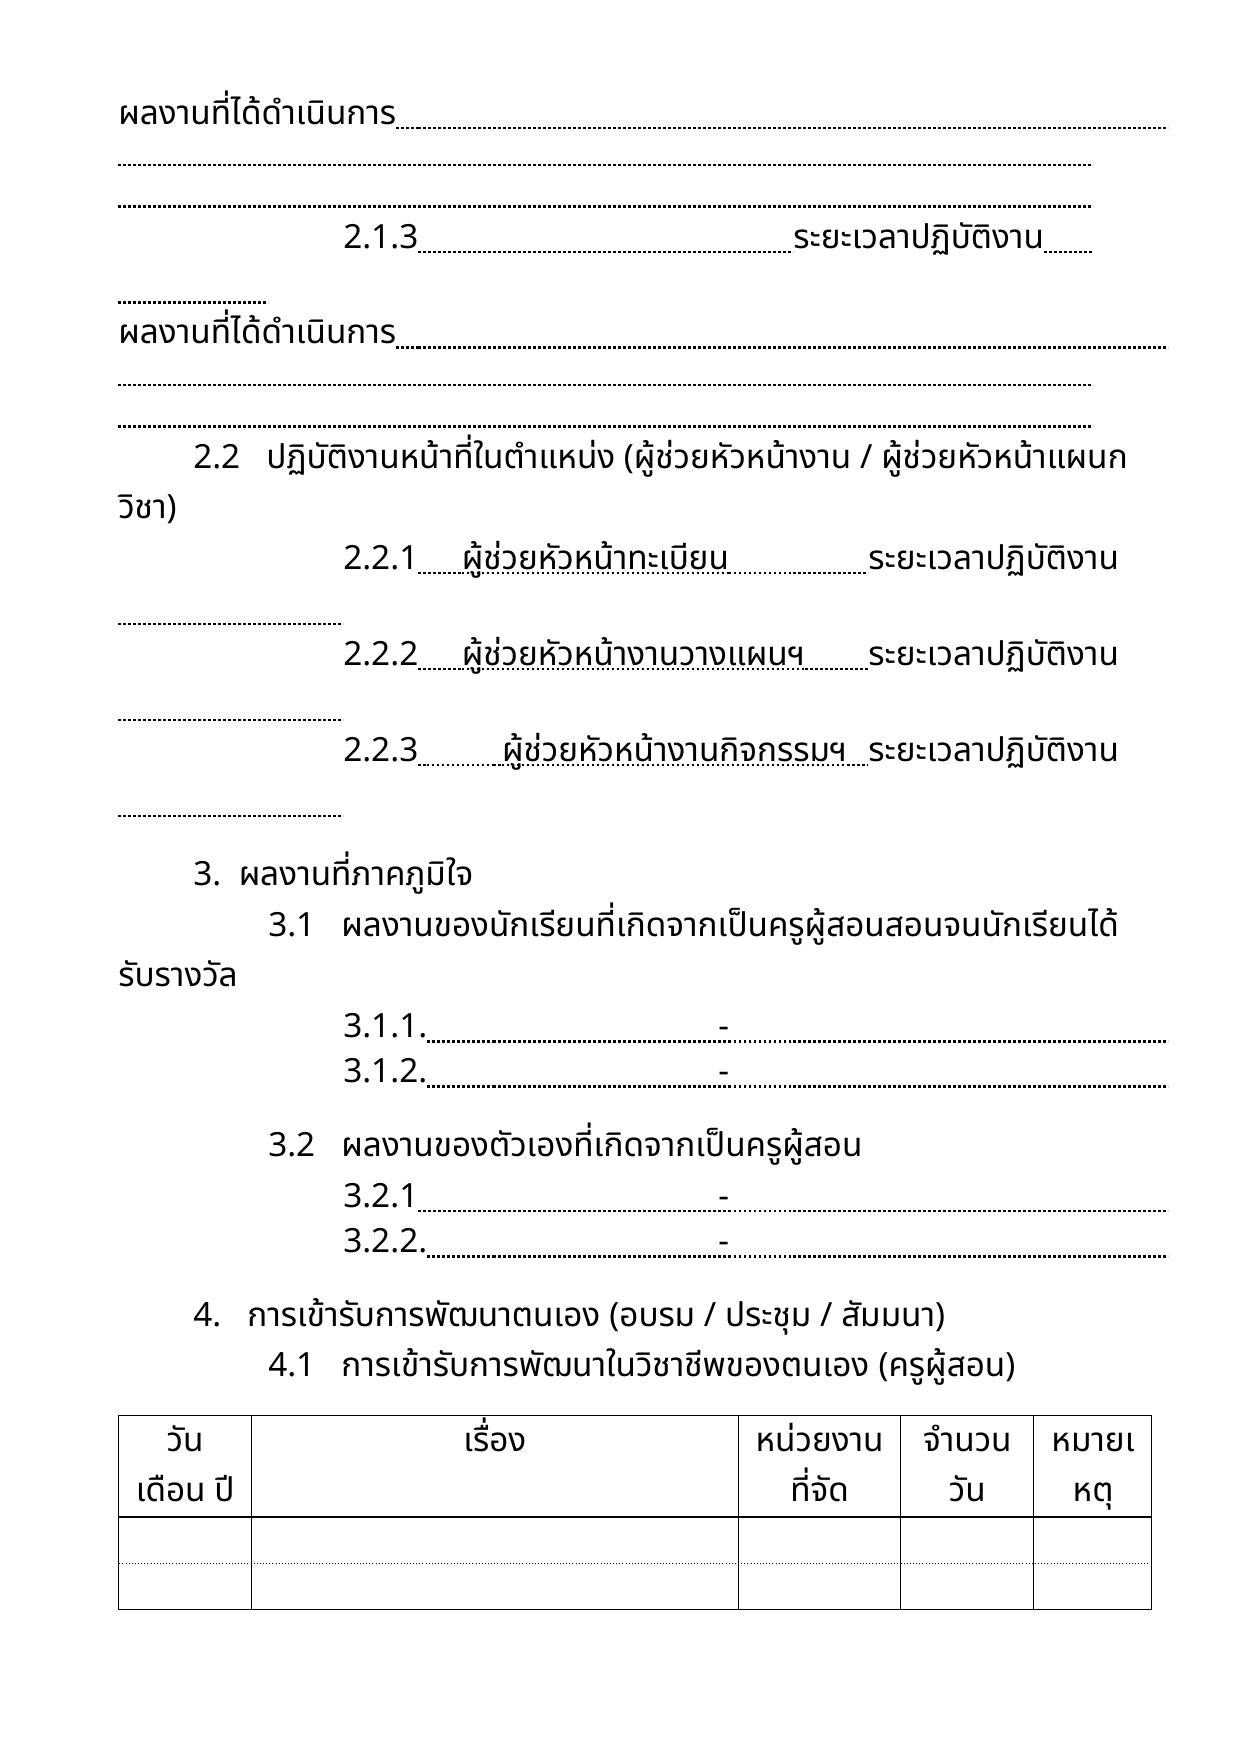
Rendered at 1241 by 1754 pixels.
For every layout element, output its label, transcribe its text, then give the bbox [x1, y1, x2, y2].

table_cell [252, 1518, 738, 1563]
table_cell [901, 1518, 1033, 1563]
table_cell [739, 1563, 900, 1609]
table_cell [1034, 1518, 1151, 1563]
text 2.2.1 ผู้ช่วยหัวหน้าทะเบียน ระยะเวลาปฏิบัติงาน [118, 534, 1152, 630]
text 3. ผลงานที่ภาคภูมิใจ [118, 850, 1152, 901]
table_header หมายเหตุ [1034, 1416, 1151, 1516]
text 2.2.2 ผู้ช่วยหัวหน้างานวางแผนฯ ระยะเวลาปฏิบัติงาน [118, 630, 1152, 726]
table_header จำนวนวัน [901, 1416, 1033, 1516]
text 2.2.3 ผู้ช่วยหัวหน้างานกิจกรรมฯ ระยะเวลาปฏิบัติงาน [118, 726, 1152, 822]
text 3.1 ผลงานของนักเรียนที่เกิดจากเป็นครูผู้สอนสอนจนนักเรียนได้รับรางวัล [118, 901, 1152, 1002]
text 3.1.1. - [118, 1002, 1152, 1047]
table_header หน่วยงานที่จัด [739, 1416, 900, 1516]
text 3.2.1 - [118, 1171, 1152, 1217]
table_cell [119, 1518, 251, 1563]
text 3.2 ผลงานของตัวเองที่เกิดจากเป็นครูผู้สอน [118, 1121, 1152, 1171]
table_cell [1034, 1563, 1151, 1609]
text 3.2.2. - [118, 1217, 1152, 1262]
text ผลงานที่ได้ดำเนินการ [118, 89, 1152, 139]
table_cell [252, 1563, 738, 1609]
text 4. การเข้ารับการพัฒนาตนเอง (อบรม / ประชุม / สัมมนา) [118, 1291, 1152, 1341]
text 4.1 การเข้ารับการพัฒนาในวิชาชีพของตนเอง (ครูผู้สอน) [118, 1341, 1152, 1392]
text ผลงานที่ได้ดำเนินการ [118, 308, 1152, 359]
table_header วัน เดือน ปี [119, 1416, 251, 1516]
table_cell [901, 1563, 1033, 1609]
table_cell [739, 1518, 900, 1563]
table_header เรื่อง [252, 1416, 738, 1516]
text 2.2 ปฏิบัติงานหน้าที่ในตำแหน่ง (ผู้ช่วยหัวหน้างาน / ผู้ช่วยหัวหน้าแผนกวิชา) [118, 359, 1152, 534]
text 3.1.2. - [118, 1047, 1152, 1093]
text 2.1.3 ระยะเวลาปฏิบัติงาน [118, 139, 1152, 308]
table_cell [119, 1563, 251, 1609]
